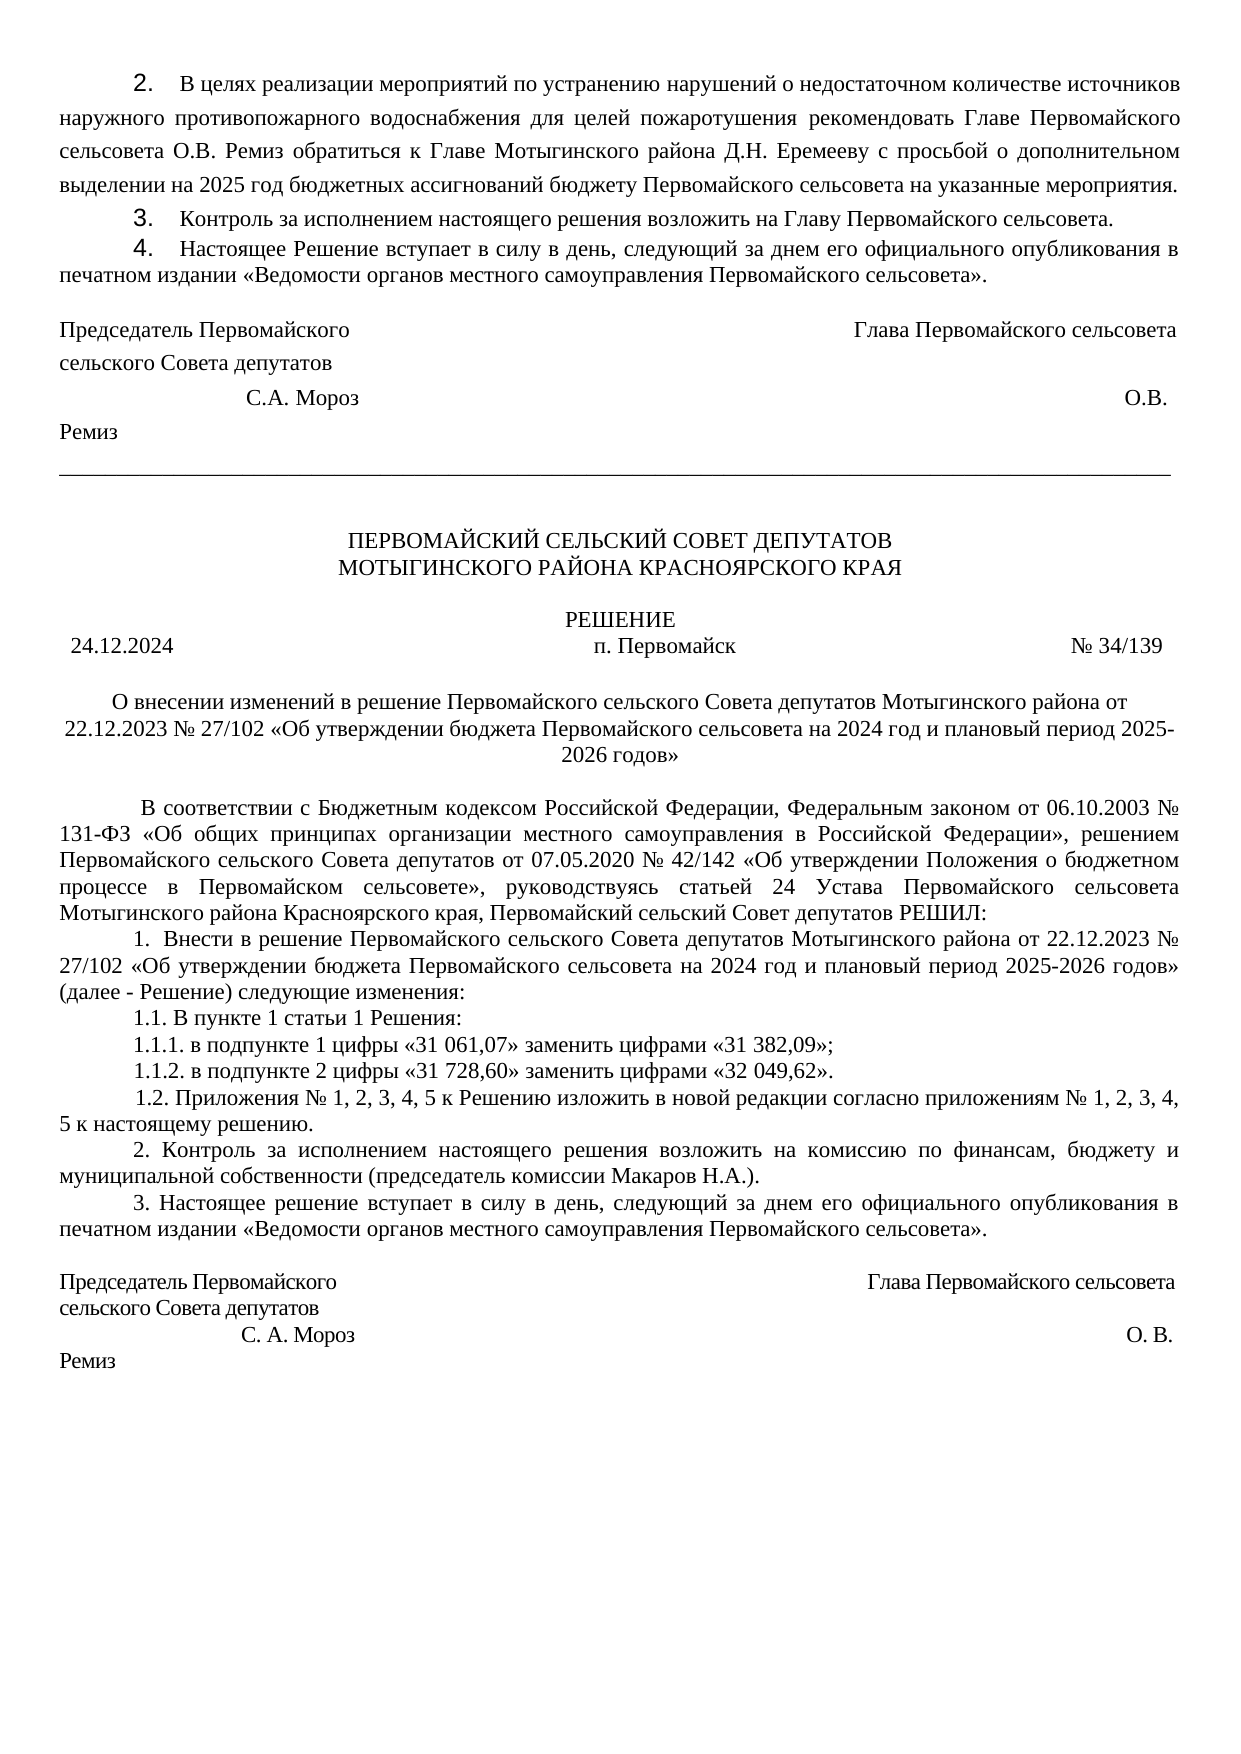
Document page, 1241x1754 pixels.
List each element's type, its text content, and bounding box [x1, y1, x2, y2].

table_header п. Первомайск [451, 633, 843, 662]
text _________________________________________________________________________________________________ [59, 447, 1181, 480]
text МОТЫГИНСКОГО РАЙОНА КРАСНОЯРСКОГО КРАЯ [59, 553, 1181, 580]
text 1.2. Приложения № 1, 2, 3, 4, 5 к Решению изложить в новой редакции согласно приложениям № 1, 2, 3, 4, 5 к настоящему решению. [59, 1083, 1181, 1136]
text В соответствии с Бюджетным кодексом Российской Федерации, Федеральным законом от 06.10.2003 № 131-ФЗ «Об общих принципах организации местного самоуправления в Российской Федерации», решением Первомайского сельского Совета депутатов от 07.05.2020 № 42/142 «Об утверждении Положения о бюджетном процессе в Первомайском сельсовете», руководствуясь статьей 24 Устава Первомайского сельсовета Мотыгинского района Красноярского края, Первомайский сельский Совет депутатов РЕШИЛ: [59, 794, 1181, 925]
list Контроль за исполнением настоящего решения возложить на Главу Первомайского сельсовета. [59, 199, 1181, 233]
table_header № 34/139 [843, 633, 1211, 662]
text 3. Настоящее решение вступает в силу в день, следующий за днем его официального опубликования в печатном издании «Ведомости органов местного самоуправления Первомайского сельсовета». [59, 1189, 1181, 1242]
text 1.1.1. в подпункте 1 цифры «31 061,07» заменить цифрами «31 382,09»; [59, 1031, 1181, 1057]
text Председатель Первомайского Глава Первомайского сельсовета [59, 314, 1181, 343]
text 2. Контроль за исполнением настоящего решения возложить на комиссию по финансам, бюджету и муниципальной собственности (председатель комиссии Макаров Н.А.). [59, 1136, 1181, 1189]
list Внести в решение Первомайского сельского Совета депутатов Мотыгинского района от 22.12.2023 № 27/102 «Об утверждении бюджета Первомайского сельсовета на 2024 год и плановый период 2025-2026 годов» (далее - Решение) следующие изменения: [59, 925, 1181, 1004]
text С.А. Мороз О.В. Ремиз [59, 378, 1181, 447]
text Председатель Первомайского Глава Первомайского сельсовета [59, 1268, 1181, 1294]
text сельского Совета депутатов [59, 343, 1181, 378]
list Настоящее Решение вступает в силу в день, следующий за днем его официального опубликования в печатном издании «Ведомости органов местного самоуправления Первомайского сельсовета». [59, 233, 1181, 288]
text РЕШЕНИЕ [59, 606, 1181, 633]
list В целях реализации мероприятий по устранению нарушений о недостаточном количестве источников наружного противопожарного водоснабжения для целей пожаротушения рекомендовать Главе Первомайского сельсовета О.В. Ремиз обратиться к Главе Мотыгинского района Д.Н. Еремееву с просьбой о дополнительном выделении на 2025 год бюджетных ассигнований бюджету Первомайского сельсовета на указанные мероприятия. [59, 65, 1181, 199]
text С. А. Мороз О. В. Ремиз [59, 1321, 1181, 1373]
text ПЕРВОМАЙСКИЙ СЕЛЬСКИЙ СОВЕТ ДЕПУТАТОВ [59, 527, 1181, 553]
text сельского Совета депутатов [59, 1294, 1181, 1321]
text 1.1.2. в подпункте 2 цифры «31 728,60» заменить цифрами «32 049,62». [59, 1057, 1181, 1083]
table_header 24.12.2024 [59, 633, 451, 662]
text 1.1. В пункте 1 статьи 1 Решения: [59, 1004, 1181, 1031]
text О внесении изменений в решение Первомайского сельского Совета депутатов Мотыгинского района от 22.12.2023 № 27/102 «Об утверждении бюджета Первомайского сельсовета на 2024 год и плановый период 2025-2026 годов» [59, 688, 1181, 767]
